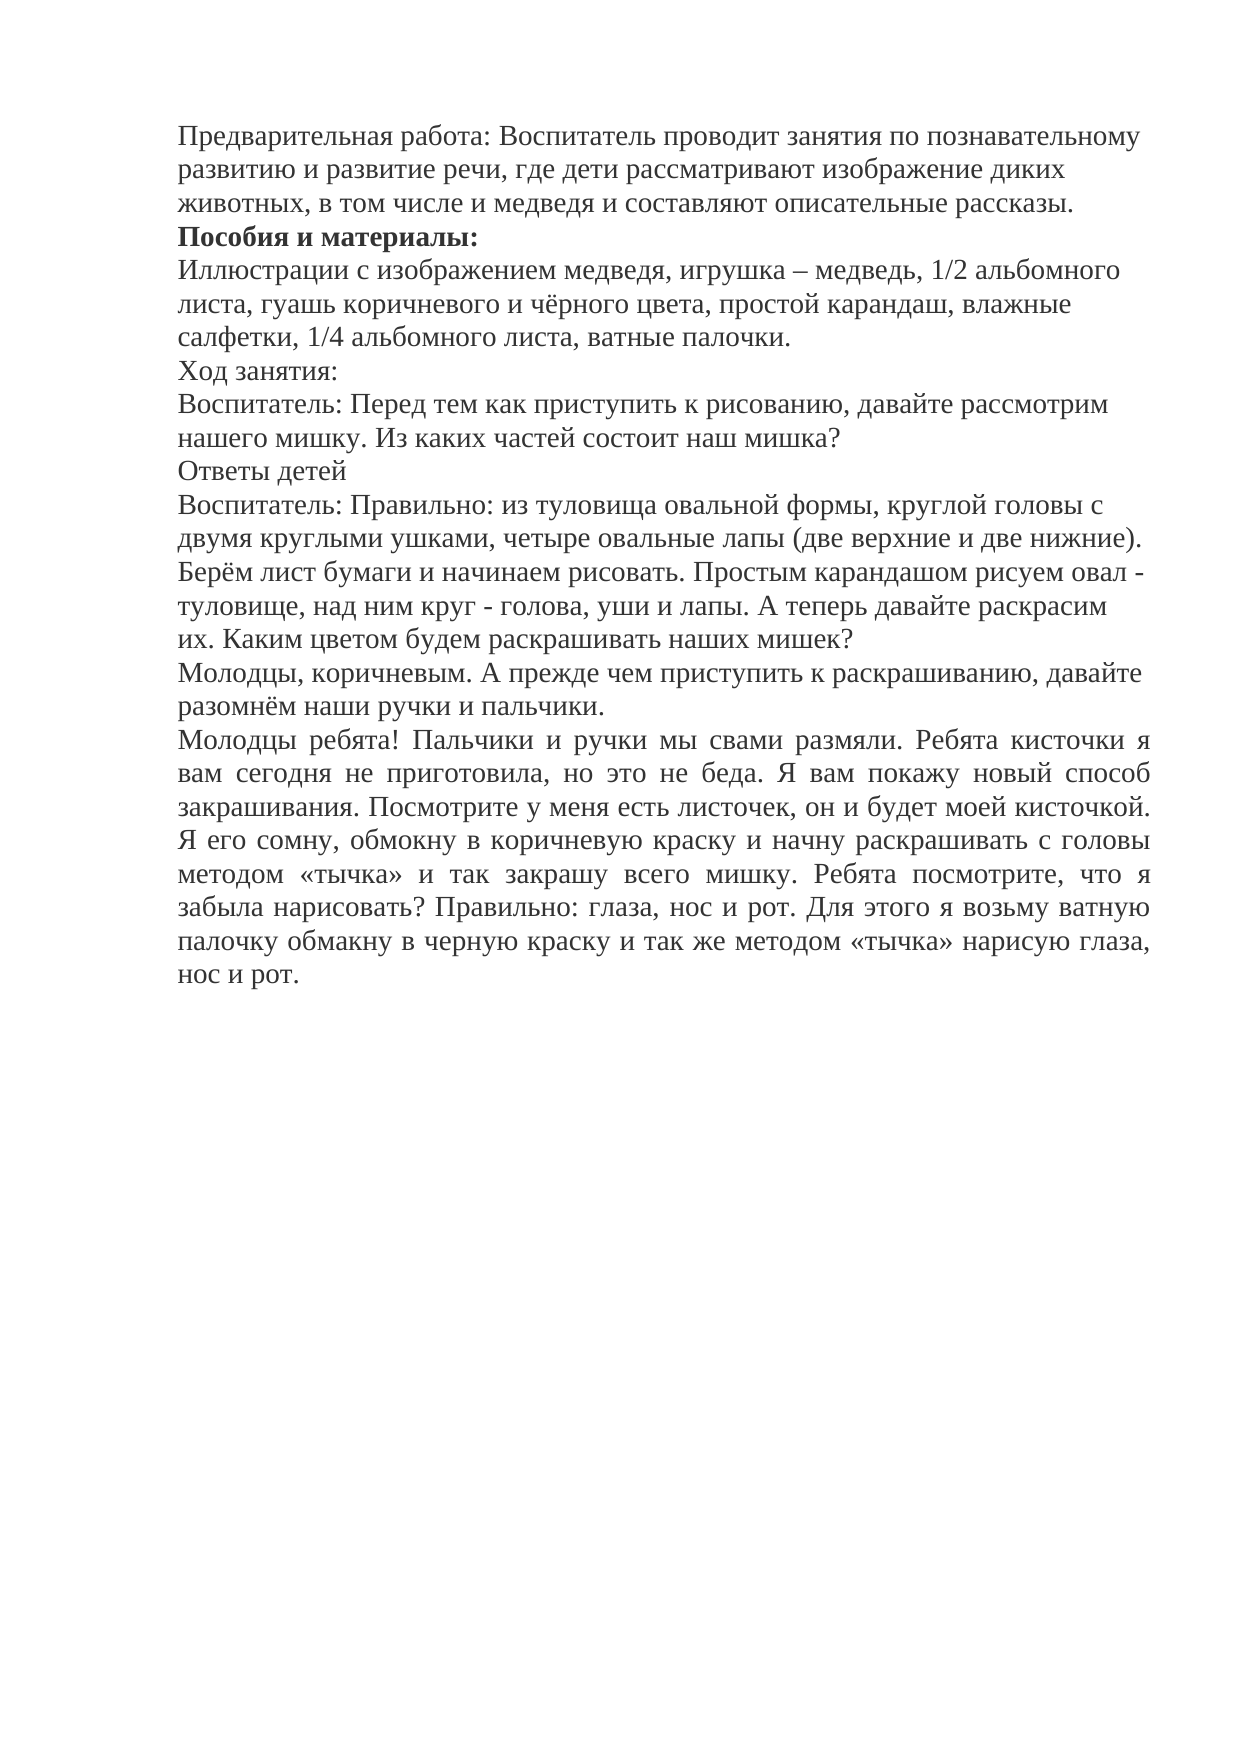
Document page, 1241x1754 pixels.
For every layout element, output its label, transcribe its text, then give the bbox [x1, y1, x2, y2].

text Предварительная работа: Воспитатель проводит занятия по познавательному развитию и развитие речи, где дети рассматривают изображение диких животных, в том числе и медведя и составляют описательные рассказы. [177, 118, 1152, 219]
text Берём лист бумаги и начинаем рисовать. Простым карандашом рисуем овал - туловище, над ним круг - голова, уши и лапы. А теперь давайте раскрасим их. Каким цветом будем раскрашивать наших мишек? [177, 554, 1152, 655]
text Воспитатель: Правильно: из туловища овальной формы, круглой головы с двумя круглыми ушками, четыре овальные лапы (две верхние и две нижние). [177, 487, 1152, 554]
text Молодцы, коричневым. А прежде чем приступить к раскрашиванию, давайте разомнём наши ручки и пальчики. [177, 655, 1152, 722]
text Ответы детей [177, 453, 1152, 487]
text Иллюстрации с изображением медведя, игрушка – медведь, 1/2 альбомного листа, гуашь коричневого и чёрного цвета, простой карандаш, влажные салфетки, 1/4 альбомного листа, ватные палочки. [177, 252, 1152, 353]
text Молодцы ребята! Пальчики и ручки мы свами размяли. Ребята кисточки я вам сегодня не приготовила, но это не беда. Я вам покажу новый способ закрашивания. Посмотрите у меня есть листочек, он и будет моей кисточкой. Я его сомну, обмокну в коричневую краску и начну раскрашивать с головы методом «тычка» и так закрашу всего мишку. Ребята посмотрите, что я забыла нарисовать? Правильно: глаза, нос и рот. Для этого я возьму ватную палочку обмакну в черную краску и так же методом «тычка» нарисую глаза, нос и рот. [177, 722, 1152, 990]
text Воспитатель: Перед тем как приступить к рисованию, давайте рассмотрим нашего мишку. Из каких частей состоит наш мишка? [177, 386, 1152, 453]
text Ход занятия: [177, 353, 1152, 386]
text Пособия и материалы: [177, 219, 1152, 252]
